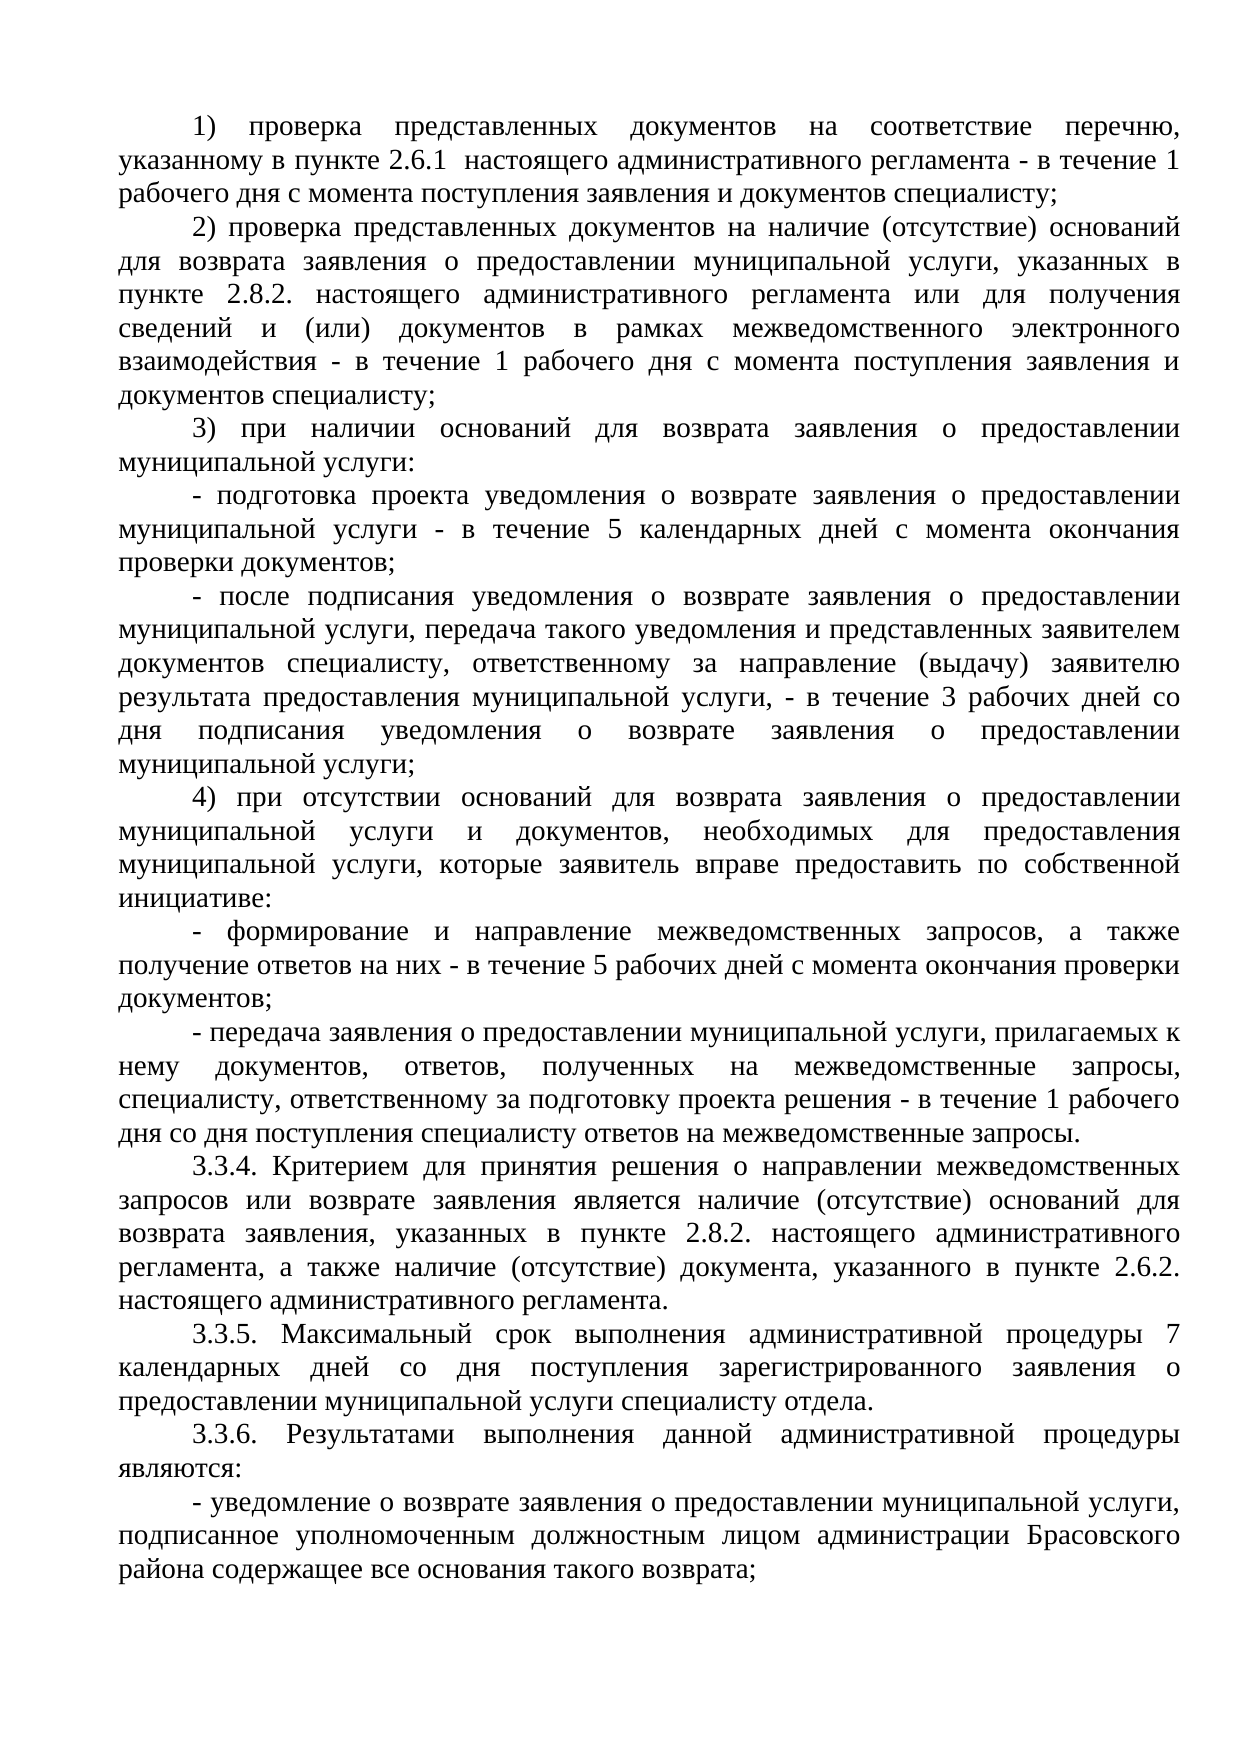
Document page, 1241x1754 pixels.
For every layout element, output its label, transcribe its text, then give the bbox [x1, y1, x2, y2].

text 3.3.6. Результатами выполнения данной административной процедуры являются: [118, 1417, 1181, 1484]
text 3.3.5. Максимальный срок выполнения административной процедуры 7 календарных дней со дня поступления зарегистрированного заявления о предоставлении муниципальной услуги специалисту отдела. [118, 1316, 1181, 1417]
text - подготовка проекта уведомления о возврате заявления о предоставлении муниципальной услуги - в течение 5 календарных дней с момента окончания проверки документов; [118, 477, 1181, 578]
text - формирование и направление межведомственных запросов, а также получение ответов на них - в течение 5 рабочих дней с момента окончания проверки документов; [118, 913, 1181, 1014]
text 2) проверка представленных документов на наличие (отсутствие) оснований для возврата заявления о предоставлении муниципальной услуги, указанных в пункте 2.8.2. настоящего административного регламента или для получения сведений и (или) документов в рамках межведомственного электронного взаимодействия - в течение 1 рабочего дня с момента поступления заявления и документов специалисту; [118, 209, 1181, 410]
text 3) при наличии оснований для возврата заявления о предоставлении муниципальной услуги: [118, 410, 1181, 477]
text - уведомление о возврате заявления о предоставлении муниципальной услуги, подписанное уполномоченным должностным лицом администрации Брасовского района содержащее все основания такого возврата; [118, 1484, 1181, 1584]
text 4) при отсутствии оснований для возврата заявления о предоставлении муниципальной услуги и документов, необходимых для предоставления муниципальной услуги, которые заявитель вправе предоставить по собственной инициативе: [118, 779, 1181, 913]
text - после подписания уведомления о возврате заявления о предоставлении муниципальной услуги, передача такого уведомления и представленных заявителем документов специалисту, ответственному за направление (выдачу) заявителю результата предоставления муниципальной услуги, - в течение 3 рабочих дней со дня подписания уведомления о возврате заявления о предоставлении муниципальной услуги; [118, 578, 1181, 779]
text 3.3.4. Критерием для принятия решения о направлении межведомственных запросов или возврате заявления является наличие (отсутствие) оснований для возврата заявления, указанных в пункте 2.8.2. настоящего административного регламента, а также наличие (отсутствие) документа, указанного в пункте 2.6.2. настоящего административного регламента. [118, 1148, 1181, 1316]
text - передача заявления о предоставлении муниципальной услуги, прилагаемых к нему документов, ответов, полученных на межведомственные запросы, специалисту, ответственному за подготовку проекта решения - в течение 1 рабочего дня со дня поступления специалисту ответов на межведомственные запросы. [118, 1014, 1181, 1148]
text 1) проверка представленных документов на соответствие перечню, указанному в пункте 2.6.1 настоящего административного регламента - в течение 1 рабочего дня с момента поступления заявления и документов специалисту; [118, 108, 1181, 209]
